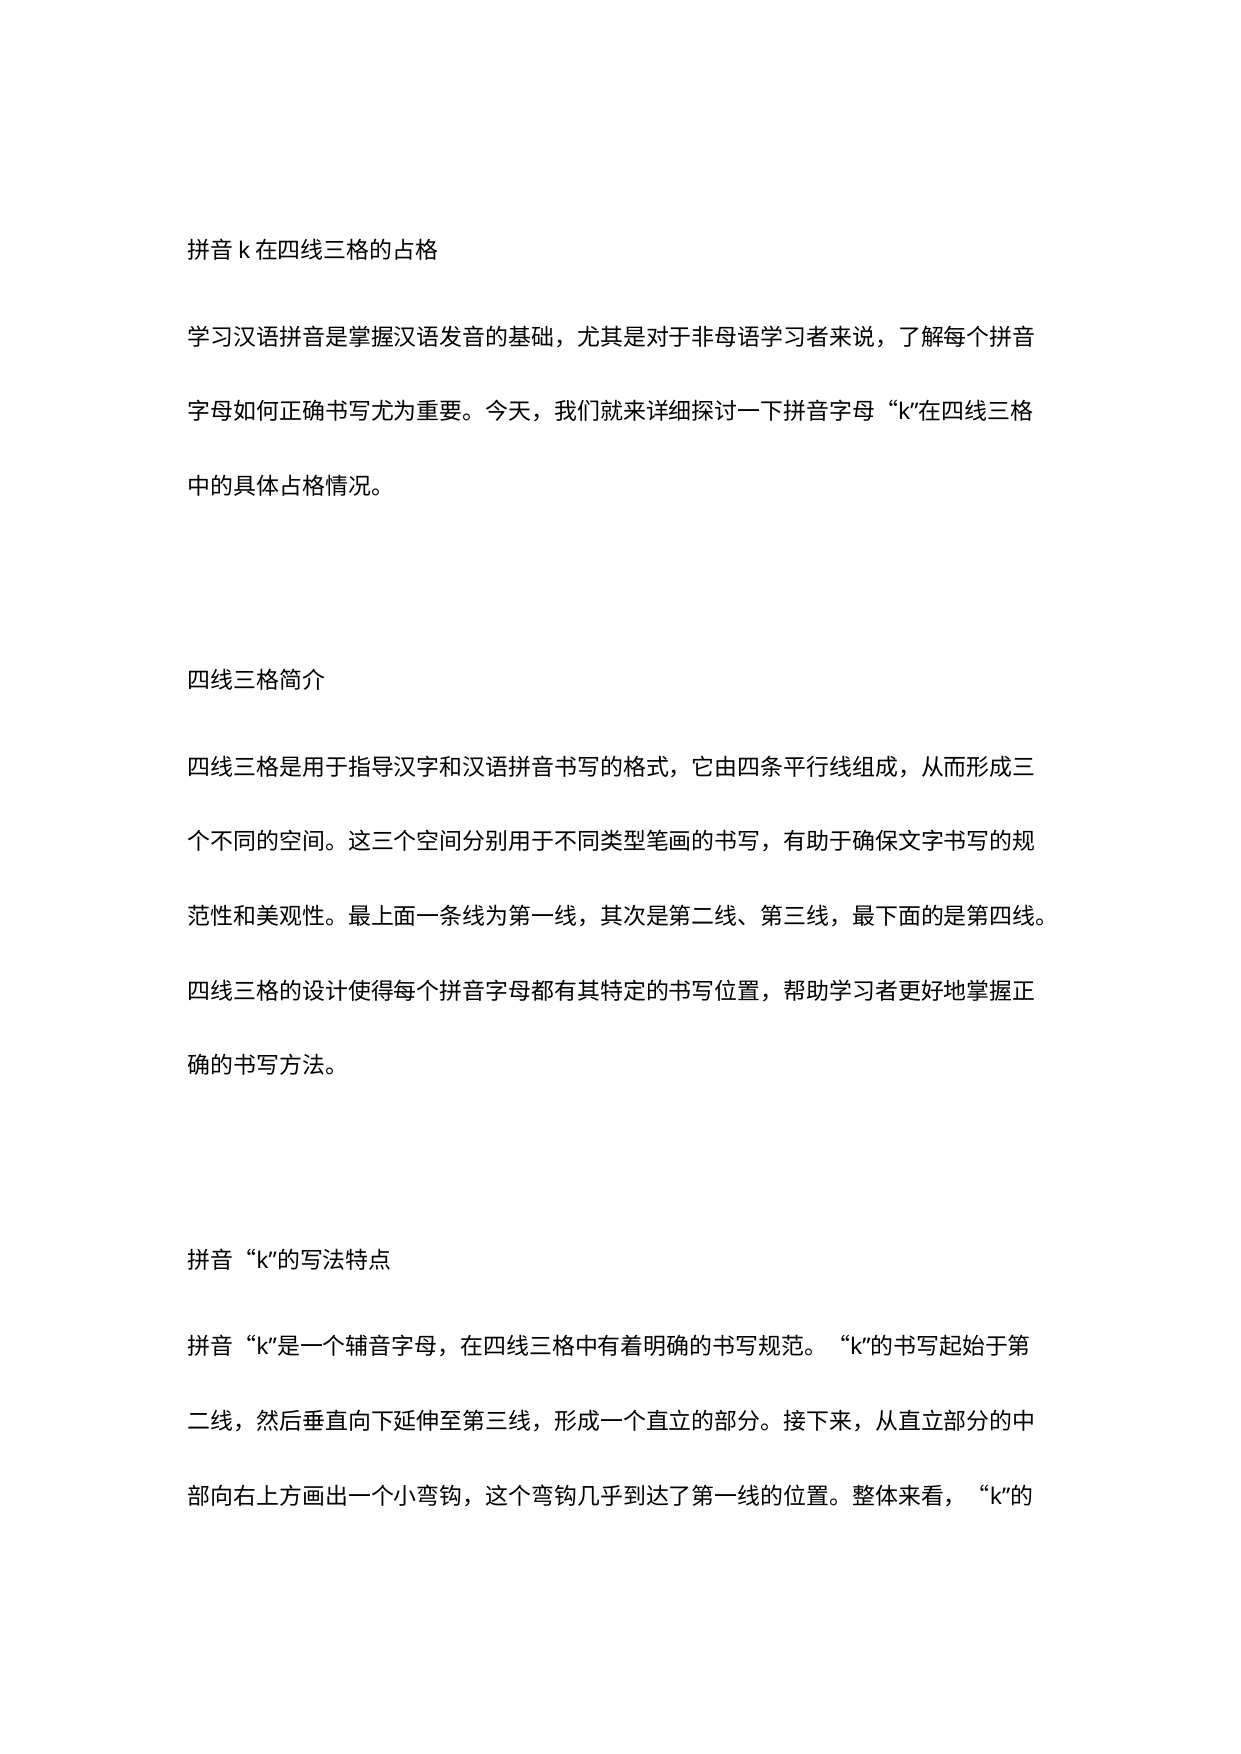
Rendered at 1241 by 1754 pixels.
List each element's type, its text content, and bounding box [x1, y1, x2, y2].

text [187, 1312, 1053, 1527]
text 学习汉语拼音是掌握汉语发音的基础，尤其是对于非母语学习者来说，了解每个拼音字母如何正确书写尤为重要。今天，我们就来详细探讨一下拼音字母“k”在四线三格中的具体占格情况。 [187, 302, 1053, 517]
text 拼音k在四线三格的占格 [187, 216, 1053, 281]
text 四线三格是用于指导汉字和汉语拼音书写的格式，它由四条平行线组成，从而形成三个不同的空间。这三个空间分别用于不同类型笔画的书写，有助于确保文字书写的规范性和美观性。最上面一条线为第一线，其次是第二线、第三线，最下面的是第四线。四线三格的设计使得每个拼音字母都有其特定的书写位置，帮助学习者更好地掌握正确的书写方法。 [187, 733, 1053, 1096]
text 四线三格简介 [187, 646, 1053, 711]
text 拼音“k”的写法特点 [187, 1226, 1053, 1291]
